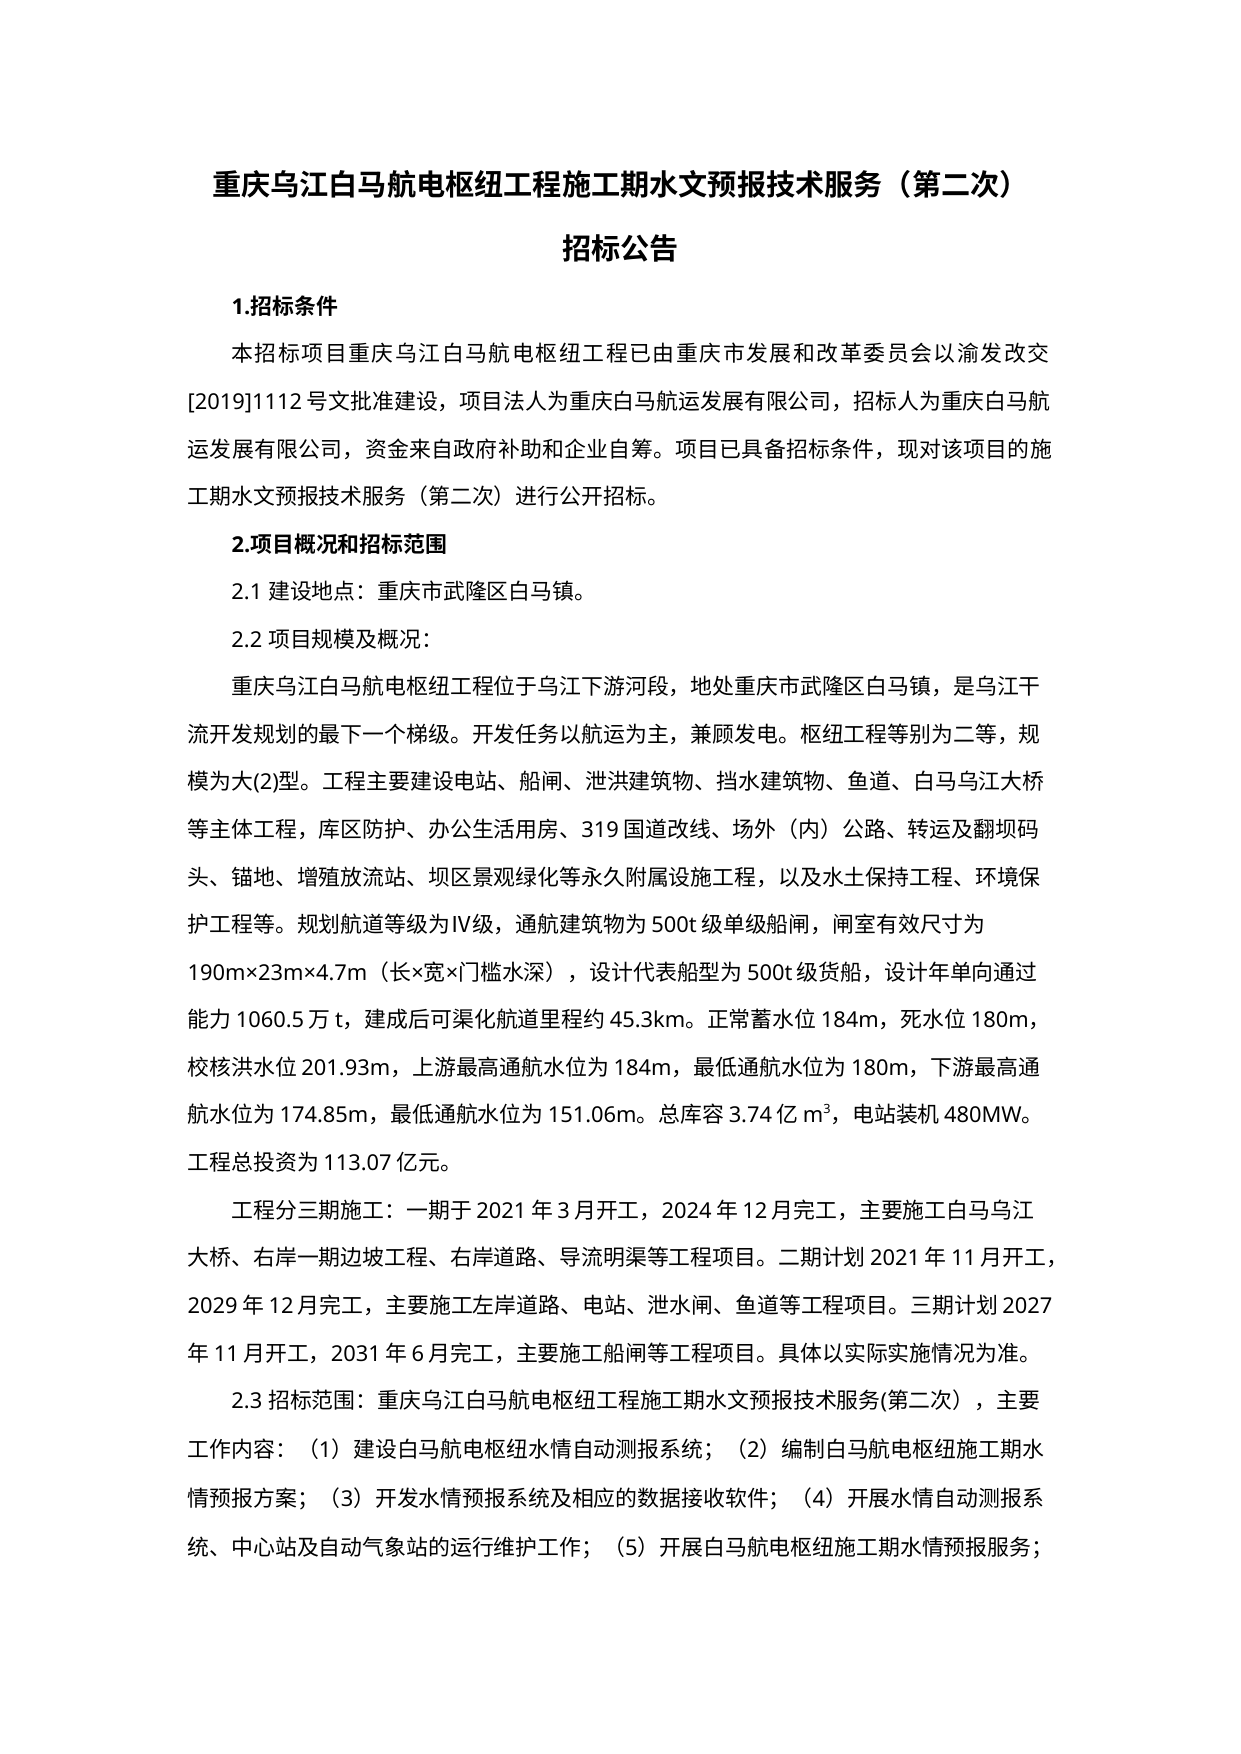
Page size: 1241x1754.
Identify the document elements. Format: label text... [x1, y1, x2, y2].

text 2.项目概况和招标范围 [187, 527, 1053, 558]
text 工程分三期施工：一期于2021年3月开工，2024年12月完工，主要施工白马乌江大桥、右岸一期边坡工程、右岸道路、导流明渠等工程项目。二期计划2021年11月开工，2029年12月完工，主要施工左岸道路、电站、泄水闸、鱼道等工程项目。三期计划2027年11月开工，2031年6月完工，主要施工船闸等工程项目。具体以实际实施情况为准。 [187, 1193, 1053, 1367]
text 2.1 建设地点：重庆市武隆区白马镇。 [187, 574, 1053, 606]
text 本招标项目重庆乌江白马航电枢纽工程已由重庆市发展和改革委员会以渝发改交[2019]1112号文批准建设，项目法人为重庆白马航运发展有限公司，招标人为重庆白马航运发展有限公司，资金来自政府补助和企业自筹。项目已具备招标条件，现对该项目的施工期水文预报技术服务（第二次）进行公开招标。 [187, 336, 1053, 511]
text 重庆乌江白马航电枢纽工程位于乌江下游河段，地处重庆市武隆区白马镇，是乌江干流开发规划的最下一个梯级。开发任务以航运为主，兼顾发电。枢纽工程等别为二等，规模为大(2)型。工程主要建设电站、船闸、泄洪建筑物、挡水建筑物、鱼道、白马乌江大桥等主体工程，库区防护、办公生活用房、319国道改线、场外（内）公路、转运及翻坝码头、锚地、增殖放流站、坝区景观绿化等永久附属设施工程，以及水土保持工程、环境保护工程等。规划航道等级为Ⅳ级，通航建筑物为500t级单级船闸，闸室有效尺寸为190m×23m×4.7m（长×宽×门槛水深），设计代表船型为500t级货船，设计年单向通过能力1060.5万t，建成后可渠化航道里程约45.3km。正常蓄水位184m，死水位180m，校核洪水位201.93m，上游最高通航水位为184m，最低通航水位为180m，下游最高通航水位为174.85m，最低通航水位为151.06m。总库容3.74亿m3，电站装机480MW。工程总投资为113.07亿元。 [187, 669, 1053, 1177]
text 重庆乌江白马航电枢纽工程施工期水文预报技术服务（第二次） [187, 162, 1053, 204]
text 2.2 项目规模及概况： [187, 622, 1053, 653]
text 1.招标条件 [187, 289, 1053, 321]
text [187, 1383, 1053, 1562]
text 招标公告 [187, 225, 1053, 268]
